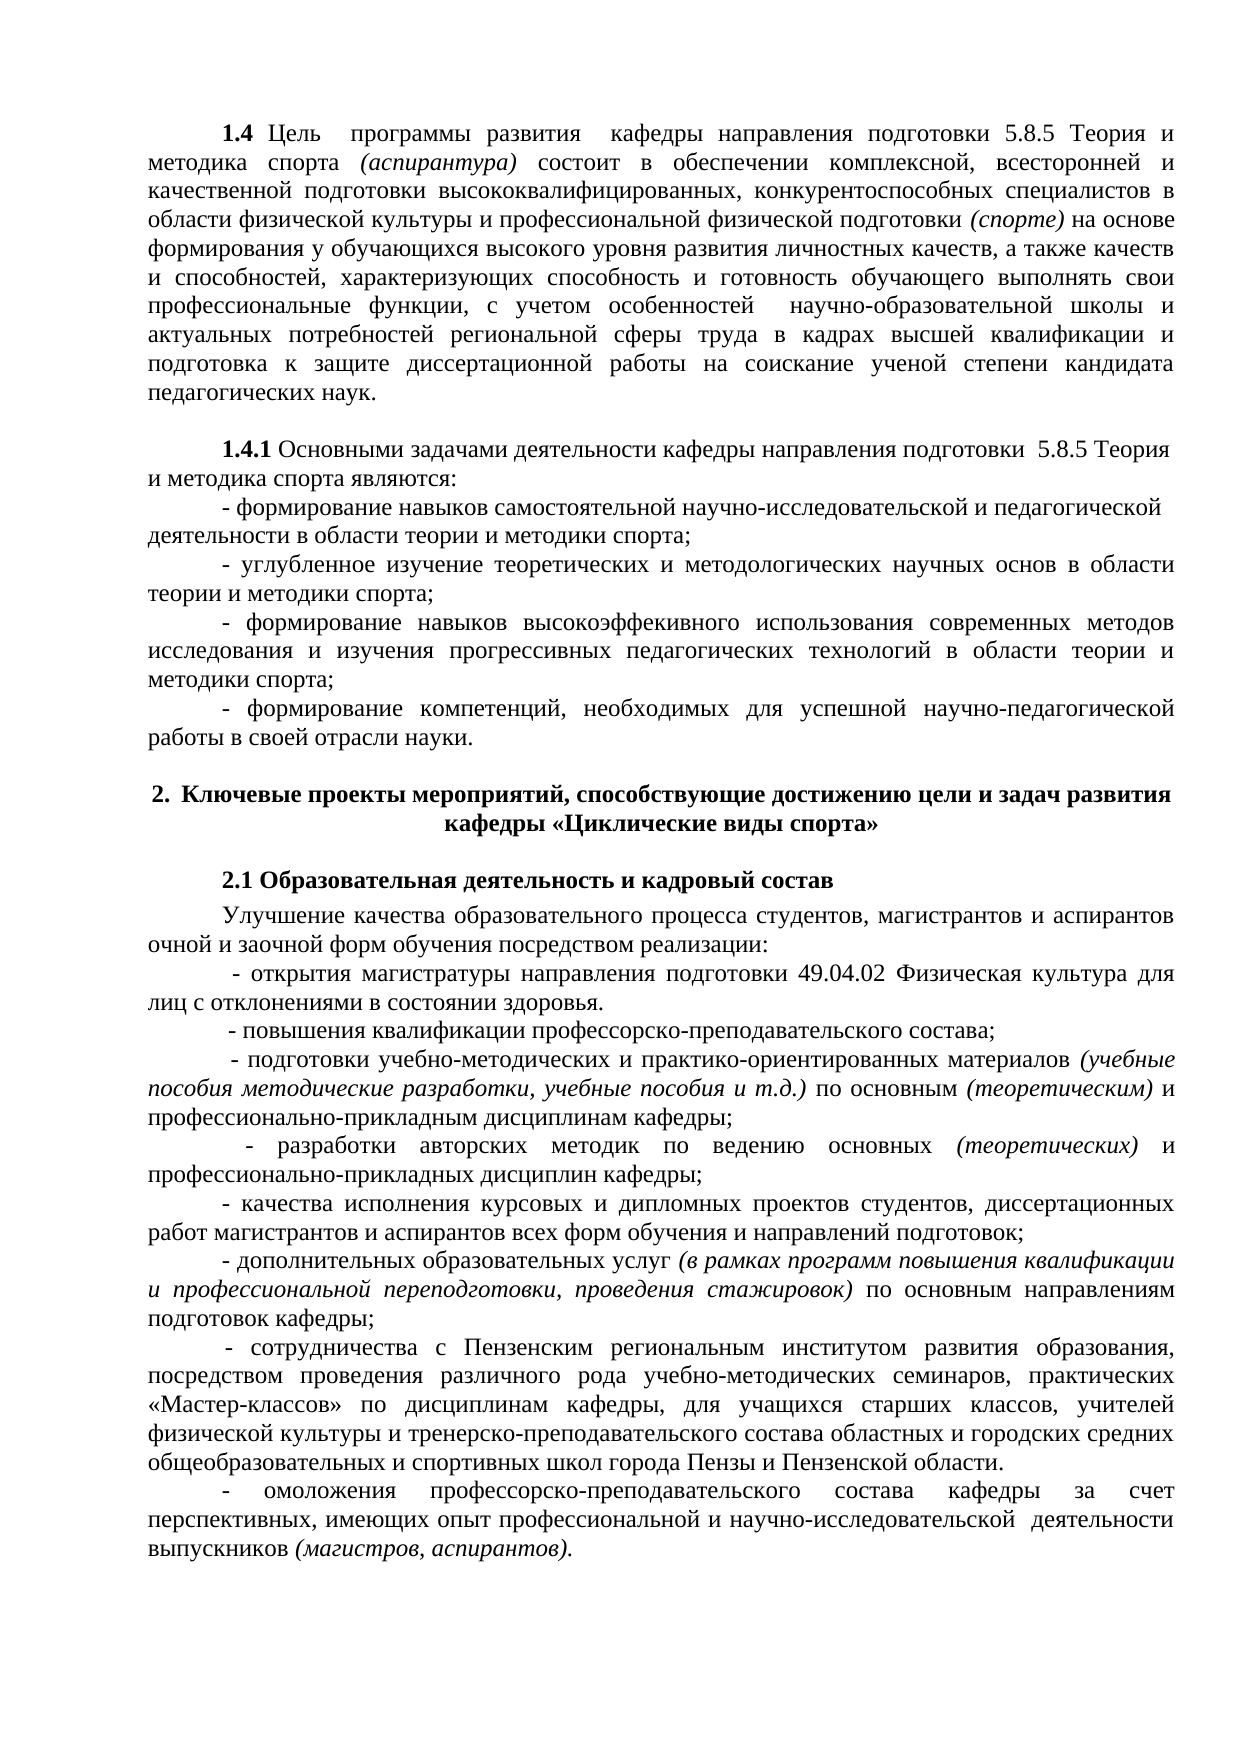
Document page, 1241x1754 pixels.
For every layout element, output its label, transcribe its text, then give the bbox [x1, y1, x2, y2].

text - открытия магистратуры направления подготовки 49.04.02 Физическая культура для лиц с отклонениями в состоянии здоровья. [148, 958, 1175, 1016]
text - формирование навыков самостоятельной научно-исследовательской и педагогической деятельности в области теории и методики спорта; [148, 492, 1175, 549]
text - повышения квалификации профессорско-преподавательского состава; [148, 1016, 1175, 1044]
text - сотрудничества с Пензенским региональным институтом развития образования, посредством проведения различного рода учебно-методических семинаров, практических «Мастер-классов» по дисциплинам кафедры, для учащихся старших классов, учителей физической культуры и тренерско-преподавательского состава областных и городских средних общеобразовательных и спортивных школ города Пензы и Пензенской области. [148, 1332, 1175, 1476]
text - омоложения профессорско-преподавательского состава кафедры за счет перспективных, имеющих опыт профессиональной и научно-исследовательской деятельности выпускников (магистров, аспирантов). [148, 1476, 1175, 1562]
list Образовательная деятельность и кадровый состав [222, 866, 1175, 894]
text - разработки авторских методик по ведению основных (теоретических) и профессионально-прикладных дисциплин кафедры; [148, 1131, 1175, 1188]
text - формирование навыков высокоэффекивного использования современных методов исследования и изучения прогрессивных педагогических технологий в области теории и методики спорта; [148, 607, 1175, 693]
text - подготовки учебно-методических и практико-ориентированных материалов (учебные пособия методические разработки, учебные пособия и т.д.) по основным (теоретическим) и профессионально-прикладным дисциплинам кафедры; [148, 1044, 1175, 1131]
text - дополнительных образовательных услуг (в рамках программ повышения квалификации и профессиональной переподготовки, проведения стажировок) по основным направлениям подготовок кафедры; [148, 1246, 1175, 1332]
text - углубленное изучение теоретических и методологических научных основ в области теории и методики спорта; [148, 549, 1175, 607]
text Улучшение качества образовательного процесса студентов, магистрантов и аспирантов очной и заочной форм обучения посредством реализации: [148, 901, 1175, 958]
text - формирование компетенций, необходимых для успешной научно-педагогической работы в своей отрасли науки. [148, 693, 1175, 751]
list Ключевые проекты мероприятий, способствующие достижению цели и задач развития кафедры «Циклические виды спорта» [148, 779, 1175, 837]
text - качества исполнения курсовых и дипломных проектов студентов, диссертационных работ магистрантов и аспирантов всех форм обучения и направлений подготовок; [148, 1188, 1175, 1246]
text 1.4.1 Основными задачами деятельности кафедры направления подготовки 5.8.5 Теория и методика спорта являются: [148, 434, 1175, 492]
text 1.4 Цель программы развития кафедры направления подготовки 5.8.5 Теория и методика спорта (аспирантура) состоит в обеспечении комплексной, всесторонней и качественной подготовки высококвалифицированных, конкурентоспособных специалистов в области физической культуры и профессиональной физической подготовки (спорте) на основе формирования у обучающихся высокого уровня развития личностных качеств, а также качеств и способностей, характеризующих способность и готовность обучающего выполнять свои профессиональные функции, с учетом особенностей научно-образовательной школы и актуальных потребностей региональной сферы труда в кадрах высшей квалификации и подготовка к защите диссертационной работы на соискание ученой степени кандидата педагогических наук. [148, 118, 1175, 406]
